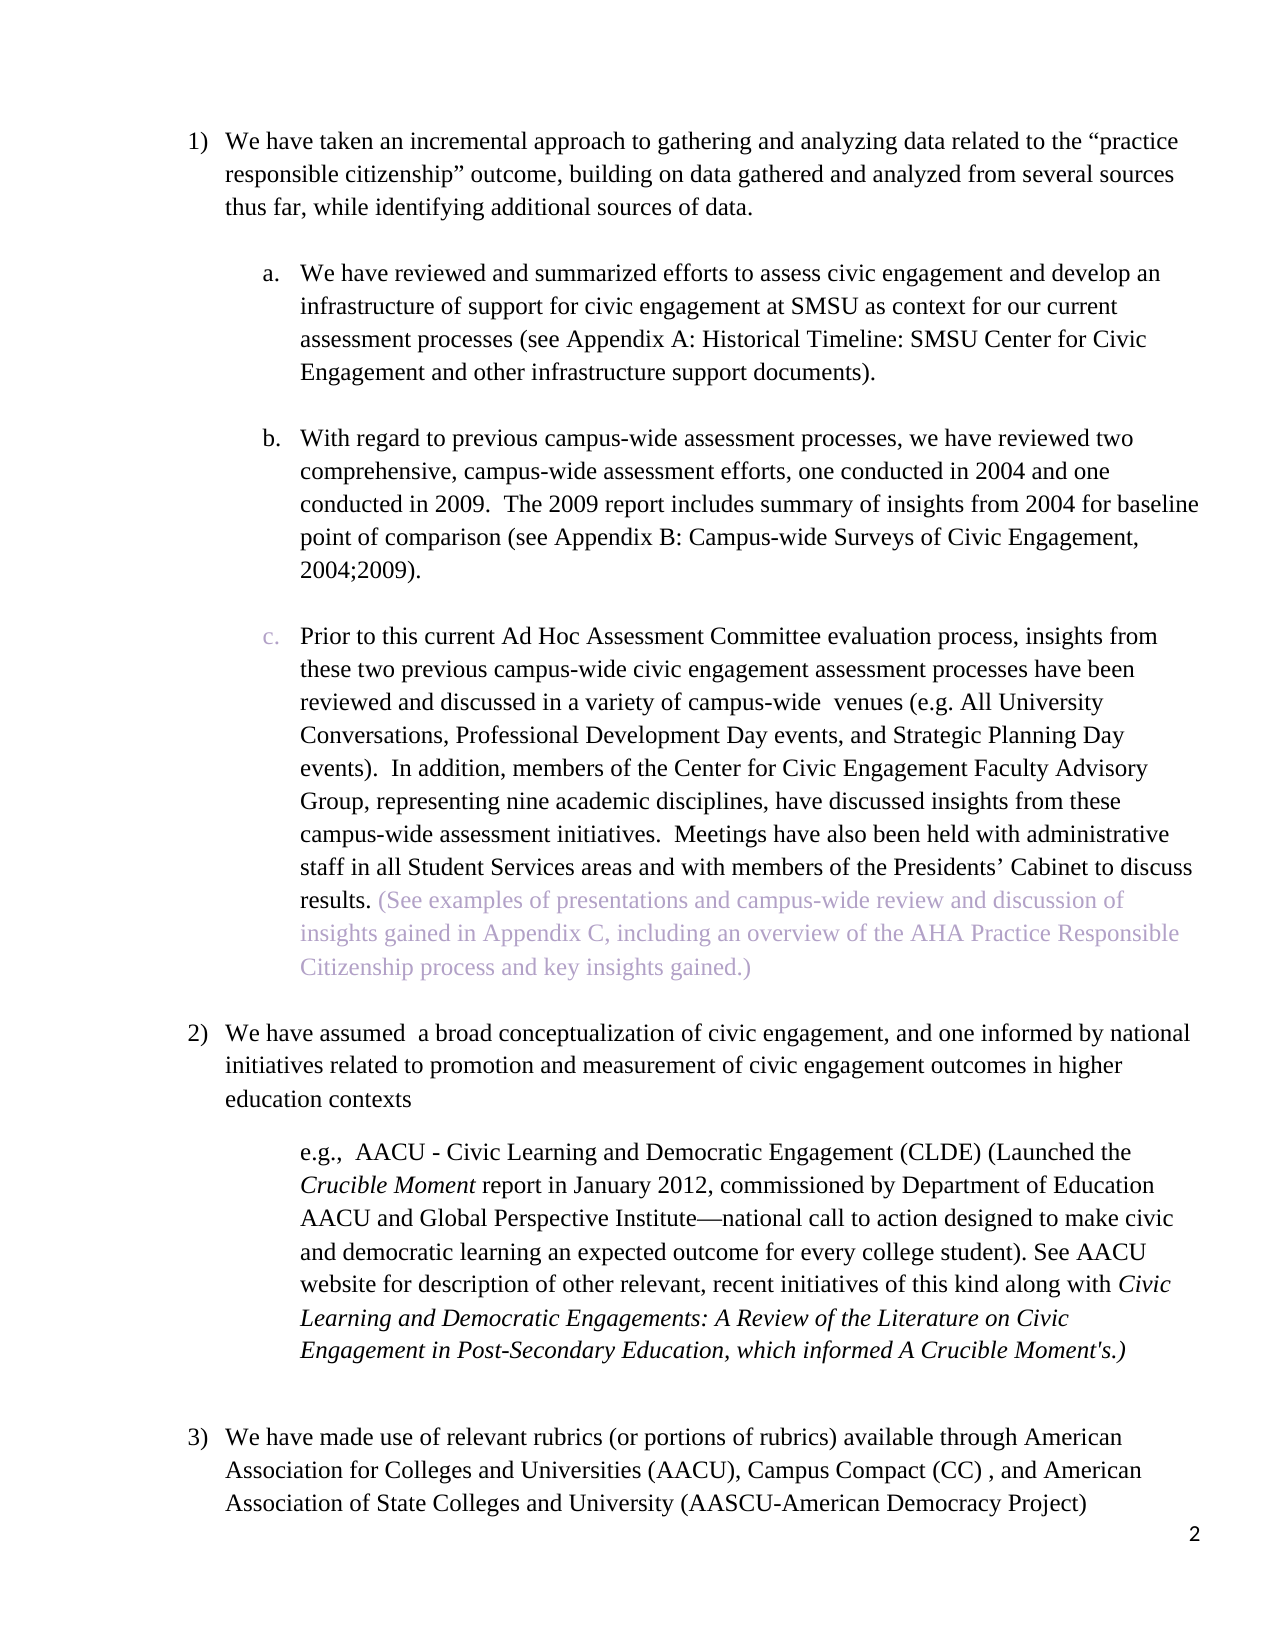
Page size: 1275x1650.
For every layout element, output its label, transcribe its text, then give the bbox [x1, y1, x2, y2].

list We have taken an incremental approach to gathering and analyzing data related to the “practice responsible citizenship” outcome, building on data gathered and analyzed from several sources thus far, while identifying additional sources of data. [187, 126, 1200, 221]
list We have reviewed and summarized efforts to assess civic engagement and develop an infrastructure of support for civic engagement at SMSU as context for our current assessment processes (see Appendix A: Historical Timeline: SMSU Center for Civic Engagement and other infrastructure support documents). [262, 258, 1200, 386]
text e.g., AACU - Civic Learning and Democratic Engagement (CLDE) (Launched the Crucible Moment report in January 2012, commissioned by Department of Education AACU and Global Perspective Institute—national call to action designed to make civic and democratic learning an expected outcome for every college student). See AACU website for description of other relevant, recent initiatives of this kind along with Civic Learning and Democratic Engagements: A Review of the Literature on Civic Engagement in Post-Secondary Education, which informed A Crucible Moment's.) [300, 1137, 1200, 1364]
list Prior to this current Ad Hoc Assessment Committee evaluation process, insights from these two previous campus-wide civic engagement assessment processes have been reviewed and discussed in a variety of campus-wide venues (e.g. All University Conversations, Professional Development Day events, and Strategic Planning Day events). In addition, members of the Center for Civic Engagement Faculty Advisory Group, representing nine academic disciplines, have discussed insights from these campus-wide assessment initiatives. Meetings have also been held with administrative staff in all Student Services areas and with members of the Presidents’ Cabinet to discuss results. (See examples of presentations and campus-wide review and discussion of insights gained in Appendix C, including an overview of the AHA Practice Responsible Citizenship process and key insights gained.) [262, 621, 1200, 980]
list With regard to previous campus-wide assessment processes, we have reviewed two comprehensive, campus-wide assessment efforts, one conducted in 2004 and one conducted in 2009. The 2009 report includes summary of insights from 2004 for baseline point of comparison (see Appendix B: Campus-wide Surveys of Civic Engagement, 2004;2009). [262, 423, 1200, 584]
list We have assumed a broad conceptualization of civic engagement, and one informed by national initiatives related to promotion and measurement of civic engagement outcomes in higher education contexts [187, 1018, 1200, 1112]
list We have made use of relevant rubrics (or portions of rubrics) available through American Association for Colleges and Universities (AACU), Campus Compact (CC) , and American Association of State Colleges and University (AASCU-American Democracy Project) [187, 1422, 1200, 1517]
